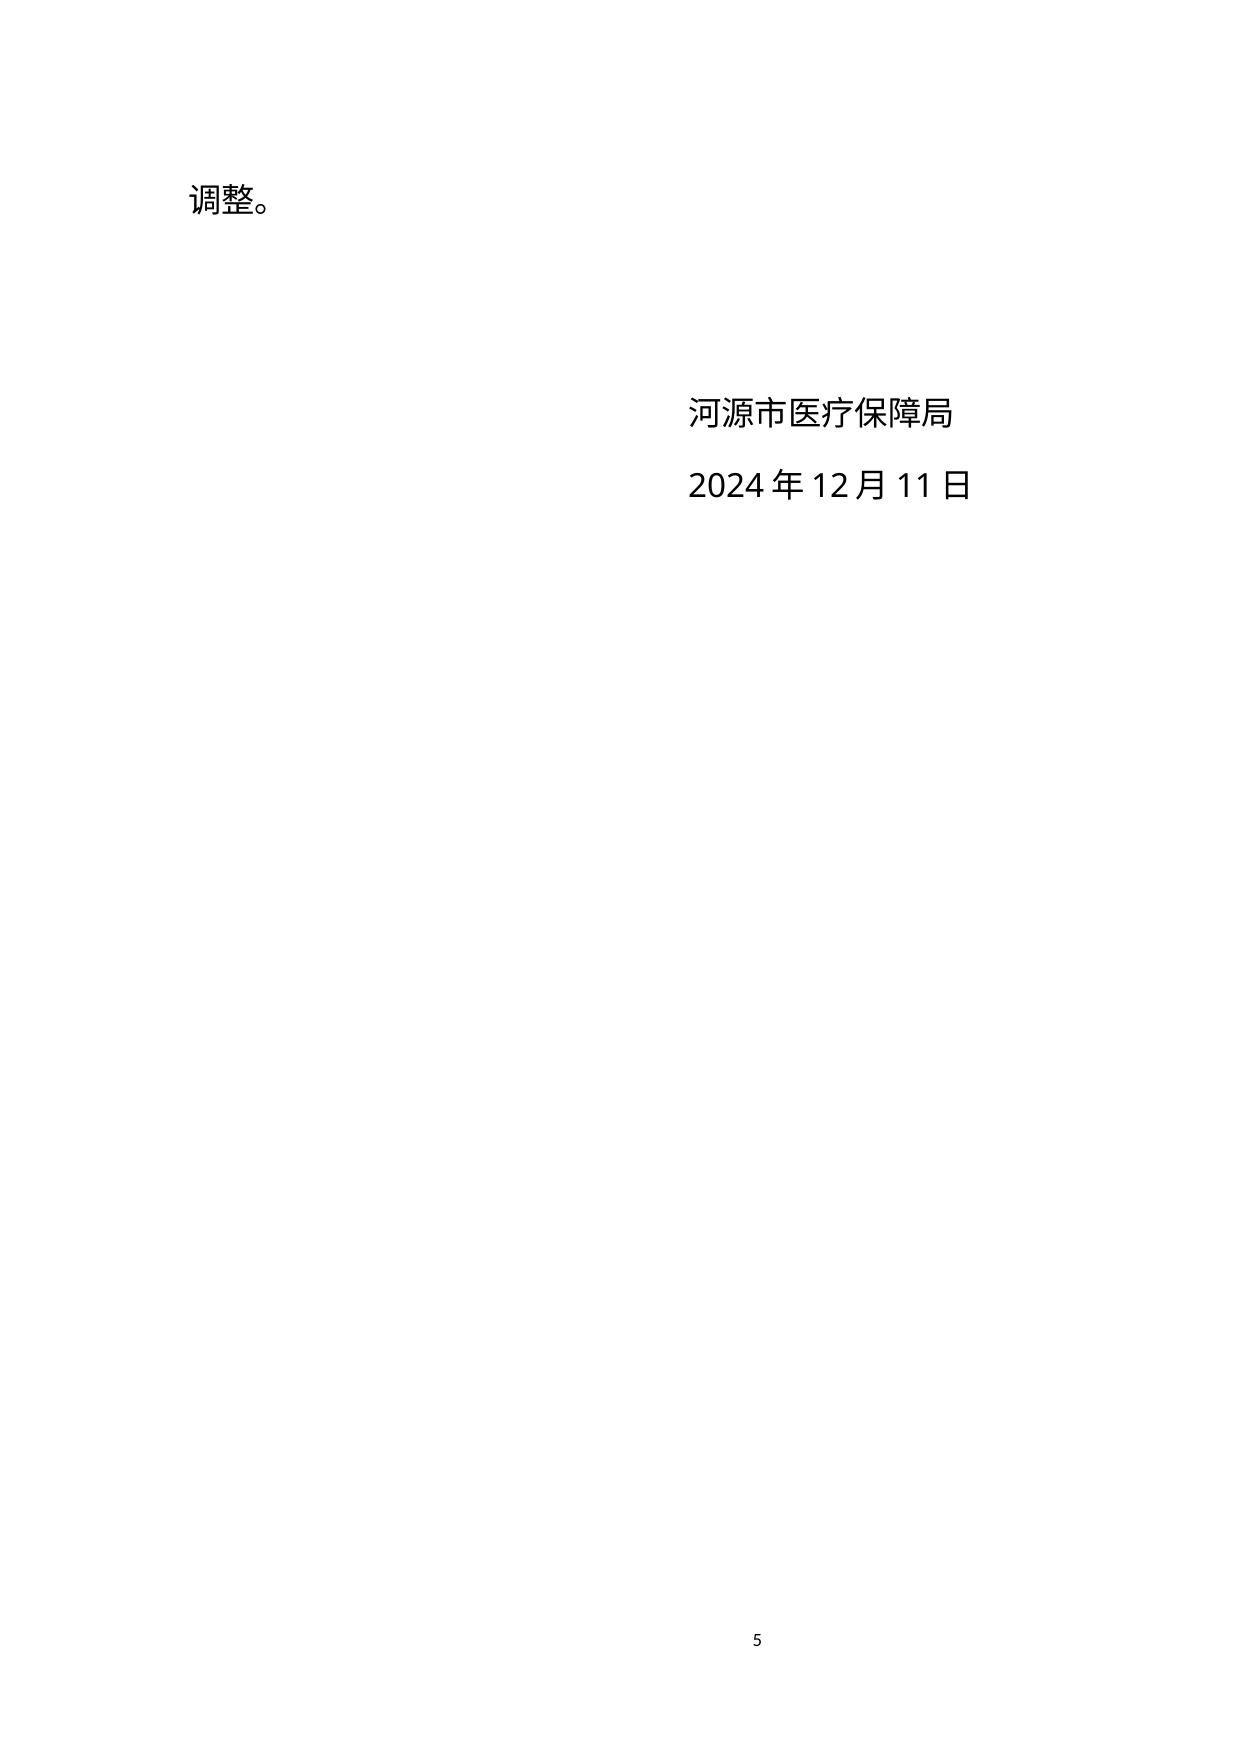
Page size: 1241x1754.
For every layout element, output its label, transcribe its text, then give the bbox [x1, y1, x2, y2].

text 河源市医疗保障局 [188, 387, 1052, 435]
text 2024年12月11日 [188, 459, 1052, 508]
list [188, 162, 1052, 224]
